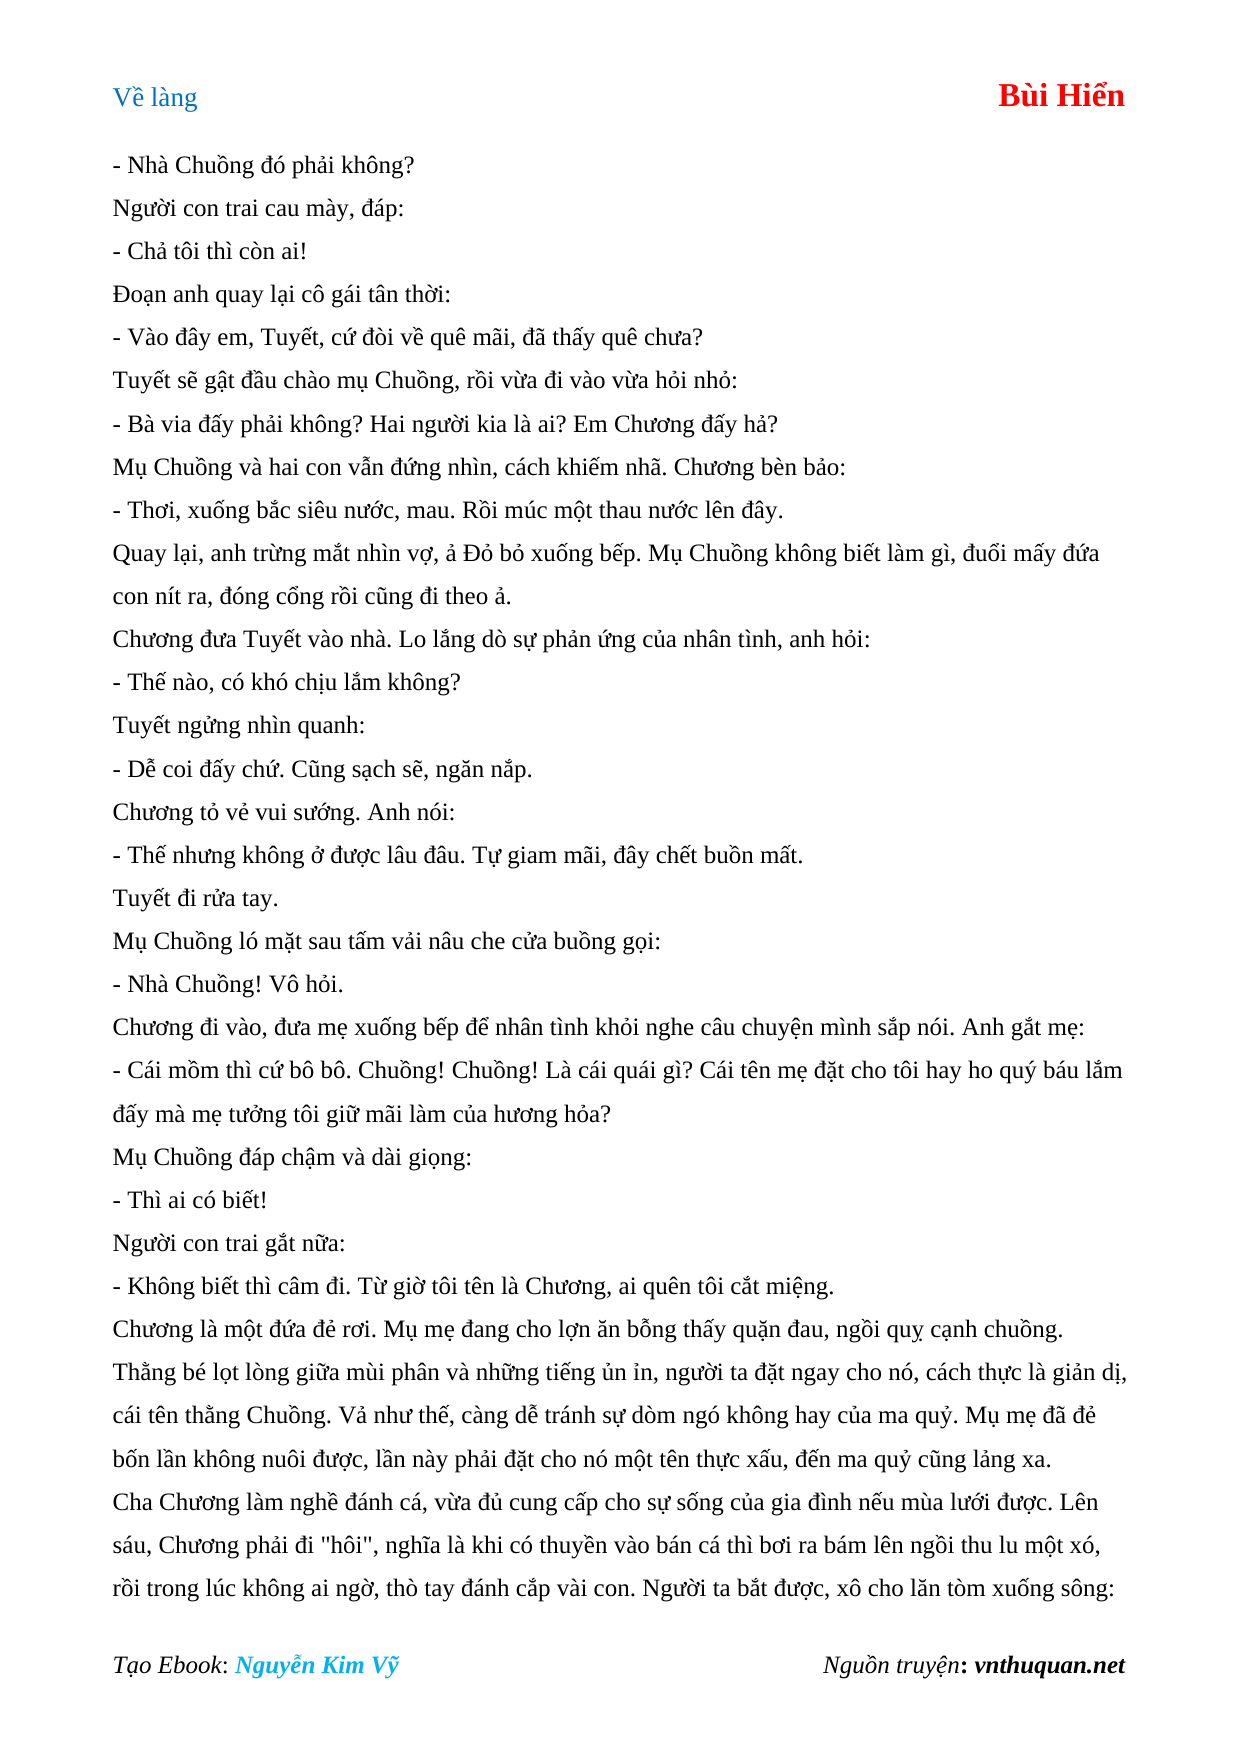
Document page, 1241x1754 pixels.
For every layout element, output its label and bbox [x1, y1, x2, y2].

text [112, 150, 1128, 1602]
